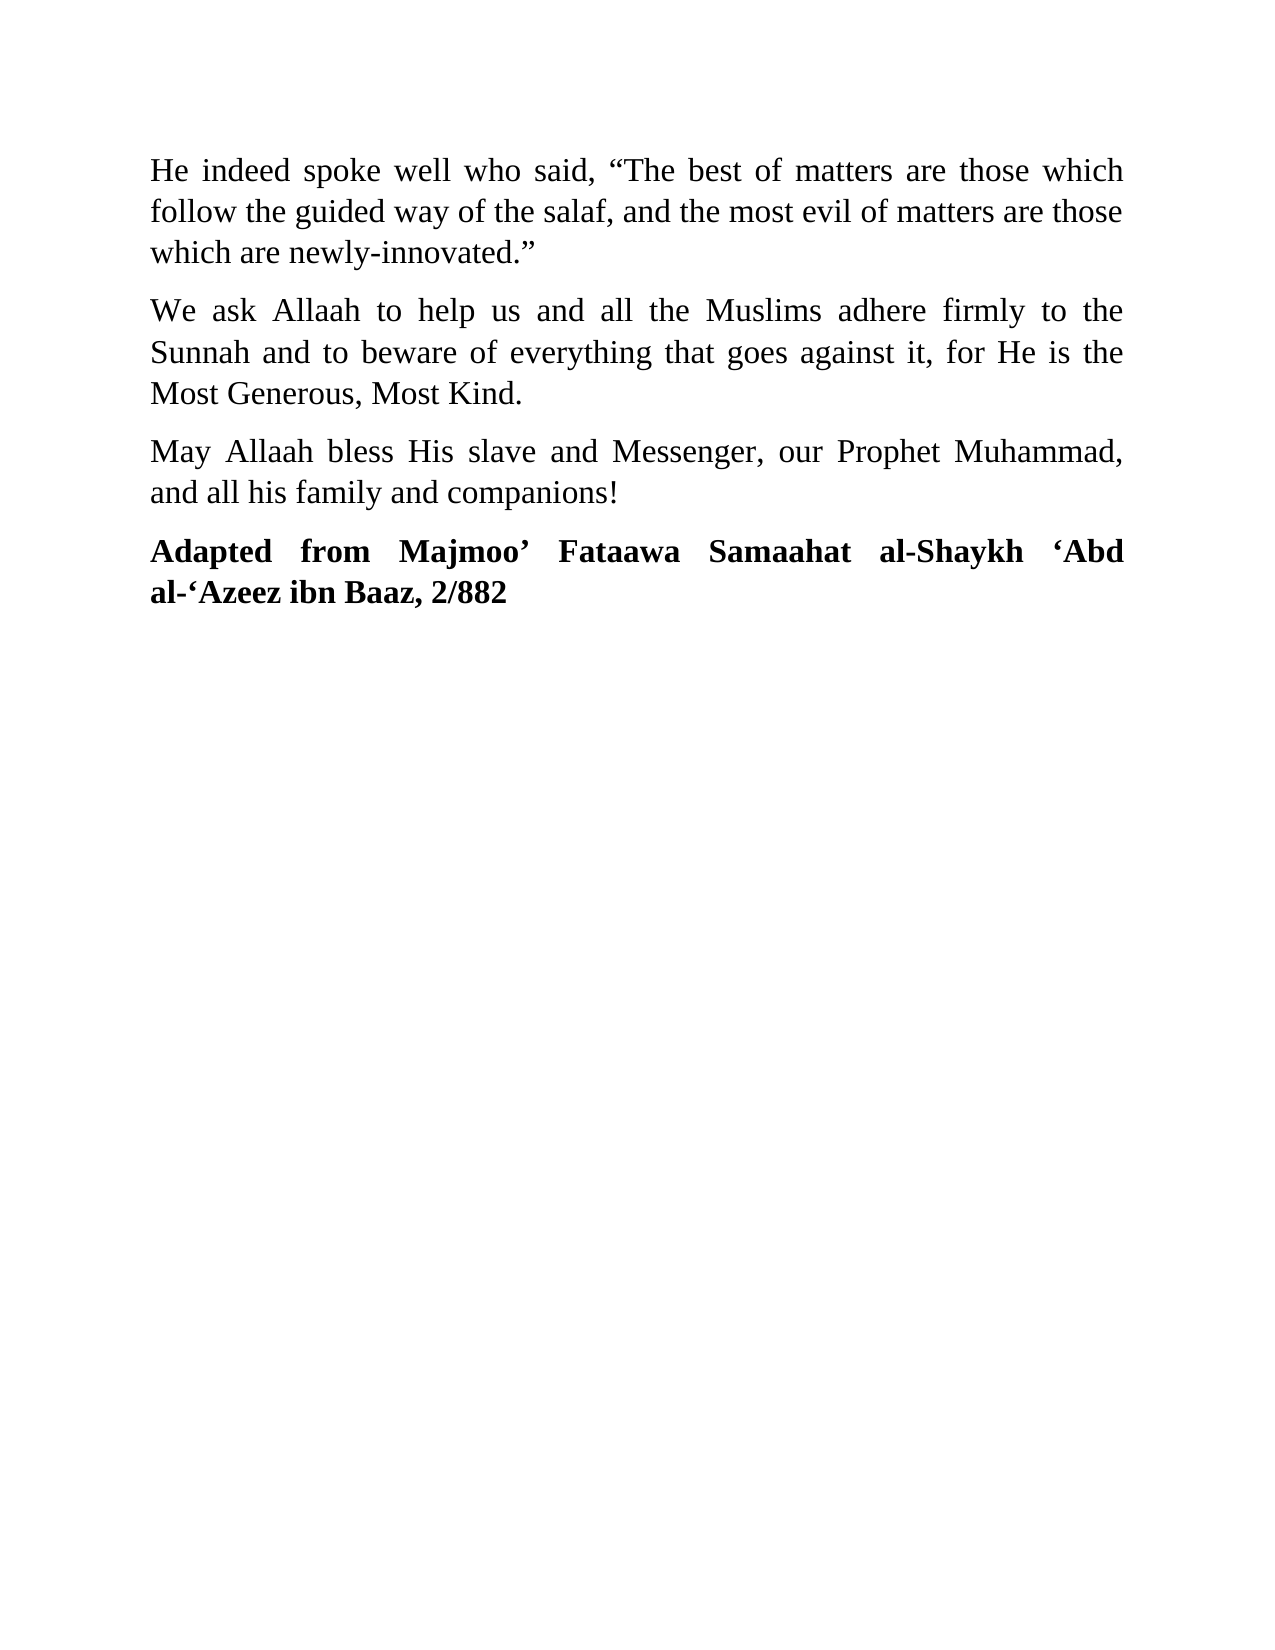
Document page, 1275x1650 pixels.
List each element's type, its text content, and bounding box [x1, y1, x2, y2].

text We ask Allaah to help us and all the Muslims adhere firmly to the Sunnah and to beware of everything that goes against it, for He is the Most Generous, Most Kind. [150, 291, 1125, 412]
text He indeed spoke well who said, “The best of matters are those which follow the guided way of the salaf, and the most evil of matters are those which are newly-innovated.” [150, 150, 1125, 271]
text Adapted from Majmoo’ Fataawa Samaahat al-Shaykh ‘Abd al-‘Azeez ibn Baaz, 2/882 [150, 531, 1125, 611]
text May Allaah bless His slave and Messenger, our Prophet Muhammad, and all his family and companions! [150, 431, 1125, 511]
